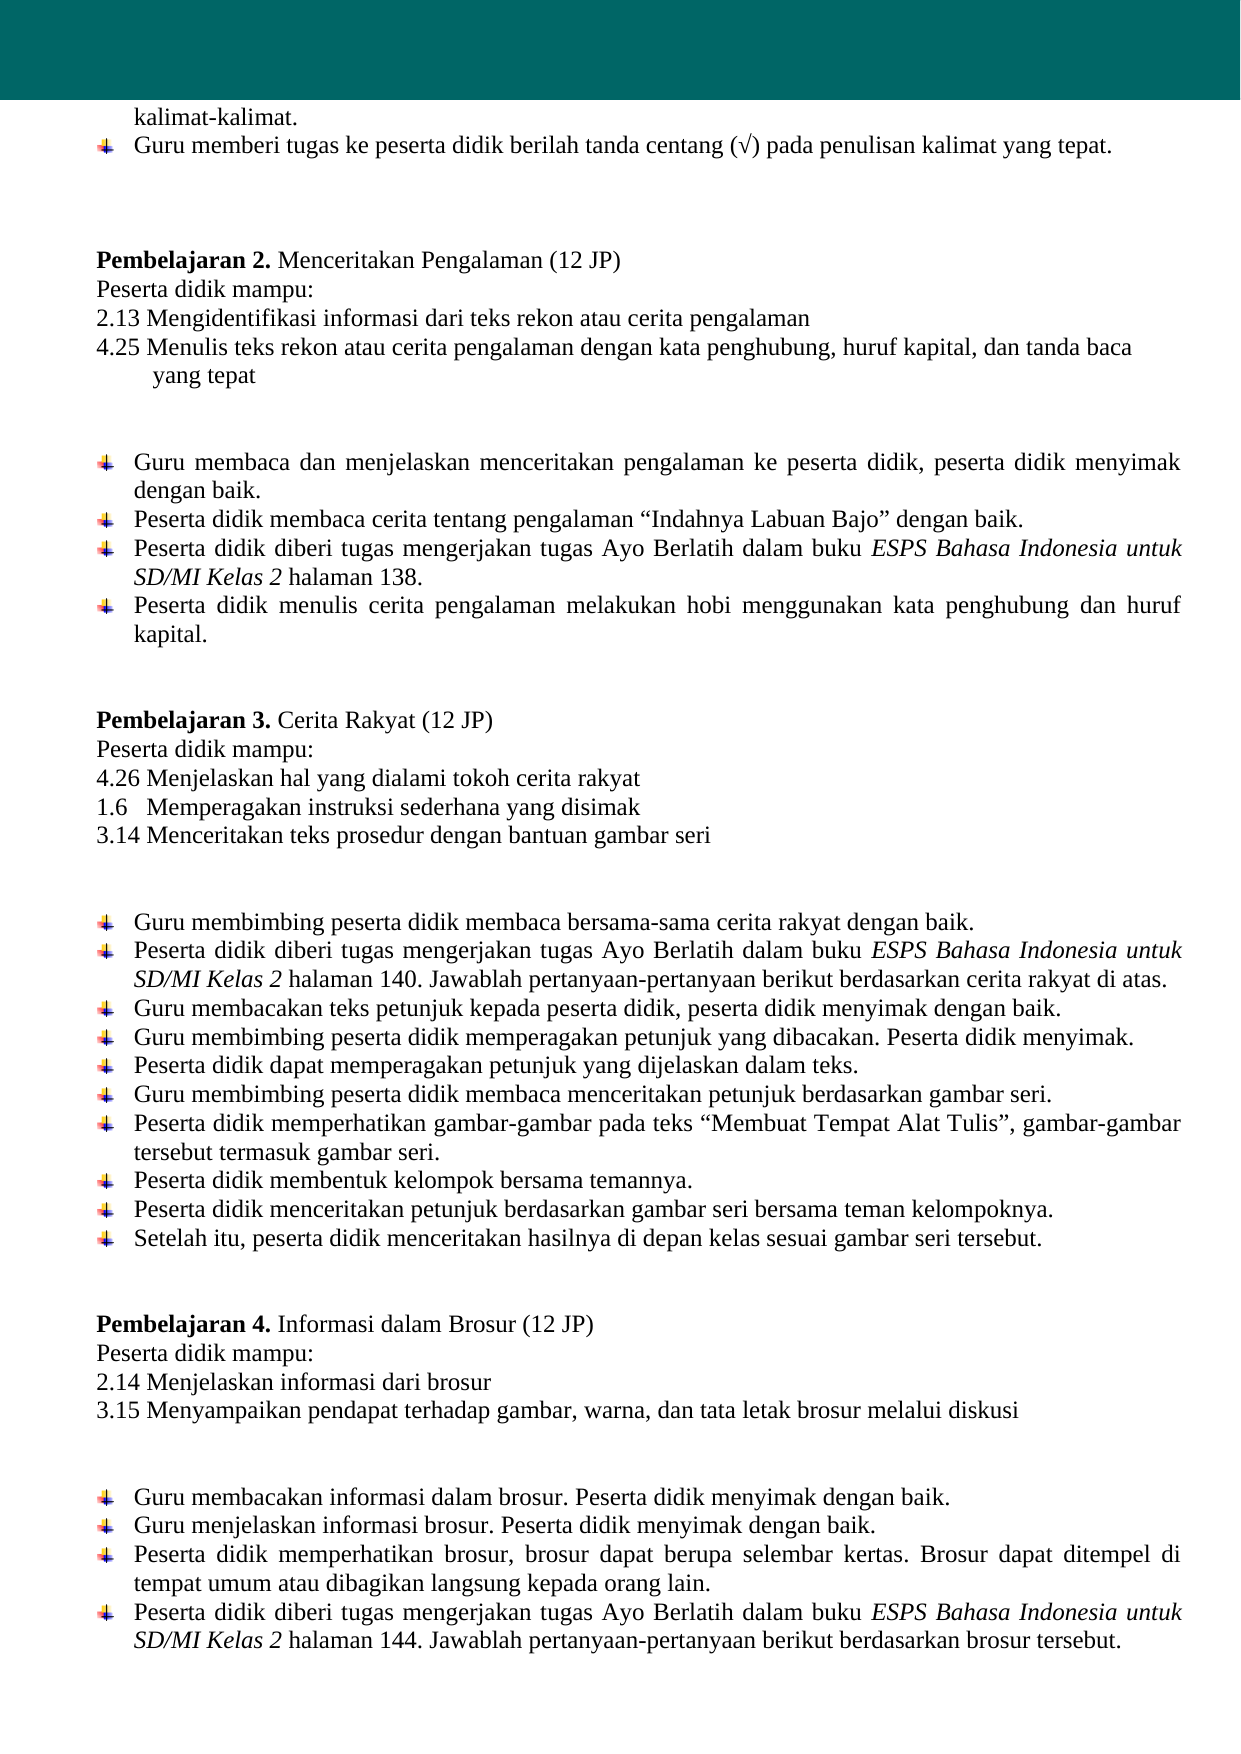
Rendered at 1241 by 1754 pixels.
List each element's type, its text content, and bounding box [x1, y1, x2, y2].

picture [97, 999, 114, 1017]
text 3.15 Menyampaikan pendapat terhadap gambar, warna, dan tata letak brosur melalui diskusi [96, 1396, 1182, 1424]
picture [97, 1546, 114, 1563]
list Peserta didik diberi tugas mengerjakan tugas Ayo Berlatih dalam buku ESPS Bahasa Indonesia untuk SD/MI Kelas 2 halaman 138. [96, 533, 1182, 591]
list Peserta didik memperhatikan gambar-gambar pada teks “Membuat Tempat Alat Tulis”, gambar-gambar tersebut termasuk gambar seri. [96, 1108, 1182, 1166]
picture [97, 1028, 114, 1046]
picture [97, 1201, 114, 1218]
picture [97, 1603, 114, 1621]
list Guru membimbing peserta didik membaca bersama-sama cerita rakyat dengan baik. [96, 907, 1182, 936]
list Guru menjelaskan informasi brosur. Peserta didik menyimak dengan baik. [96, 1511, 1182, 1539]
text 4.25 Menulis teks rekon atau cerita pengalaman dengan kata penghubung, huruf kapital, dan tanda baca yang tepat [96, 332, 1182, 389]
picture [97, 913, 114, 931]
text 1.6 Memperagakan instruksi sederhana yang disimak [96, 792, 1182, 821]
picture [97, 1517, 114, 1534]
list Guru membimbing peserta didik membaca menceritakan petunjuk berdasarkan gambar seri. [96, 1079, 1182, 1108]
picture [97, 942, 114, 959]
list Guru membacakan informasi dalam brosur. Peserta didik menyimak dengan baik. [96, 1482, 1182, 1511]
list Setelah itu, peserta didik menceritakan hasilnya di depan kelas sesuai gambar seri tersebut. [96, 1223, 1182, 1252]
picture [97, 1229, 114, 1247]
text Peserta didik mampu: [58, 274, 1182, 303]
text 4.26 Menjelaskan hal yang dialami tokoh cerita rakyat [96, 763, 1182, 792]
text 3.14 Menceritakan teks prosedur dengan bantuan gambar seri [96, 821, 1182, 849]
list Peserta didik diberi tugas mengerjakan tugas Ayo Berlatih dalam buku ESPS Bahasa Indonesia untuk SD/MI Kelas 2 halaman 144. Jawablah pertanyaan-pertanyaan berikut berdasarkan brosur tersebut. [96, 1597, 1182, 1654]
picture [97, 539, 114, 557]
picture [97, 1086, 114, 1103]
picture [97, 1488, 114, 1506]
list Peserta didik memperhatikan brosur, brosur dapat berupa selembar kertas. Brosur dapat ditempel di tempat umum atau dibagikan langsung kepada orang lain. [96, 1539, 1182, 1597]
text 2.14 Menjelaskan informasi dari brosur [96, 1367, 1182, 1396]
list Peserta didik membaca cerita tentang pengalaman “Indahnya Labuan Bajo” dengan baik. [96, 504, 1182, 533]
picture [97, 1114, 114, 1132]
list Pembelajaran 3. Cerita Rakyat (12 JP) [96, 706, 1182, 734]
list Guru membacakan teks petunjuk kepada peserta didik, peserta didik menyimak dengan baik. [96, 993, 1182, 1022]
list Guru membimbing peserta didik memperagakan petunjuk yang dibacakan. Peserta didik menyimak. [96, 1022, 1182, 1051]
picture [97, 1057, 114, 1074]
text Peserta didik mampu: [58, 1338, 1182, 1367]
list Peserta didik menceritakan petunjuk berdasarkan gambar seri bersama teman kelompoknya. [96, 1194, 1182, 1223]
list Pembelajaran 4. Informasi dalam Brosur (12 JP) [96, 1309, 1182, 1338]
list Guru memberi tugas ke peserta didik berilah tanda centang (√) pada penulisan kalimat yang tepat. [96, 131, 1182, 159]
list Peserta didik dapat memperagakan petunjuk yang dijelaskan dalam teks. [96, 1051, 1182, 1079]
list Pembelajaran 2. Menceritakan Pengalaman (12 JP) [96, 246, 1182, 274]
list Peserta didik membentuk kelompok bersama temannya. [96, 1166, 1182, 1194]
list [96, 102, 1182, 131]
list Guru membaca dan menjelaskan menceritakan pengalaman ke peserta didik, peserta didik menyimak dengan baik. [96, 447, 1182, 504]
text Peserta didik mampu: [58, 734, 1182, 763]
picture [97, 1172, 114, 1189]
picture [97, 511, 114, 528]
picture [97, 137, 114, 154]
list Peserta didik menulis cerita pengalaman melakukan hobi menggunakan kata penghubung dan huruf kapital. [96, 591, 1182, 648]
text 2.13 Mengidentifikasi informasi dari teks rekon atau cerita pengalaman [96, 303, 1182, 332]
picture [97, 597, 114, 614]
list Peserta didik diberi tugas mengerjakan tugas Ayo Berlatih dalam buku ESPS Bahasa Indonesia untuk SD/MI Kelas 2 halaman 140. Jawablah pertanyaan-pertanyaan berikut berdasarkan cerita rakyat di atas. [96, 936, 1182, 993]
picture [97, 453, 114, 471]
